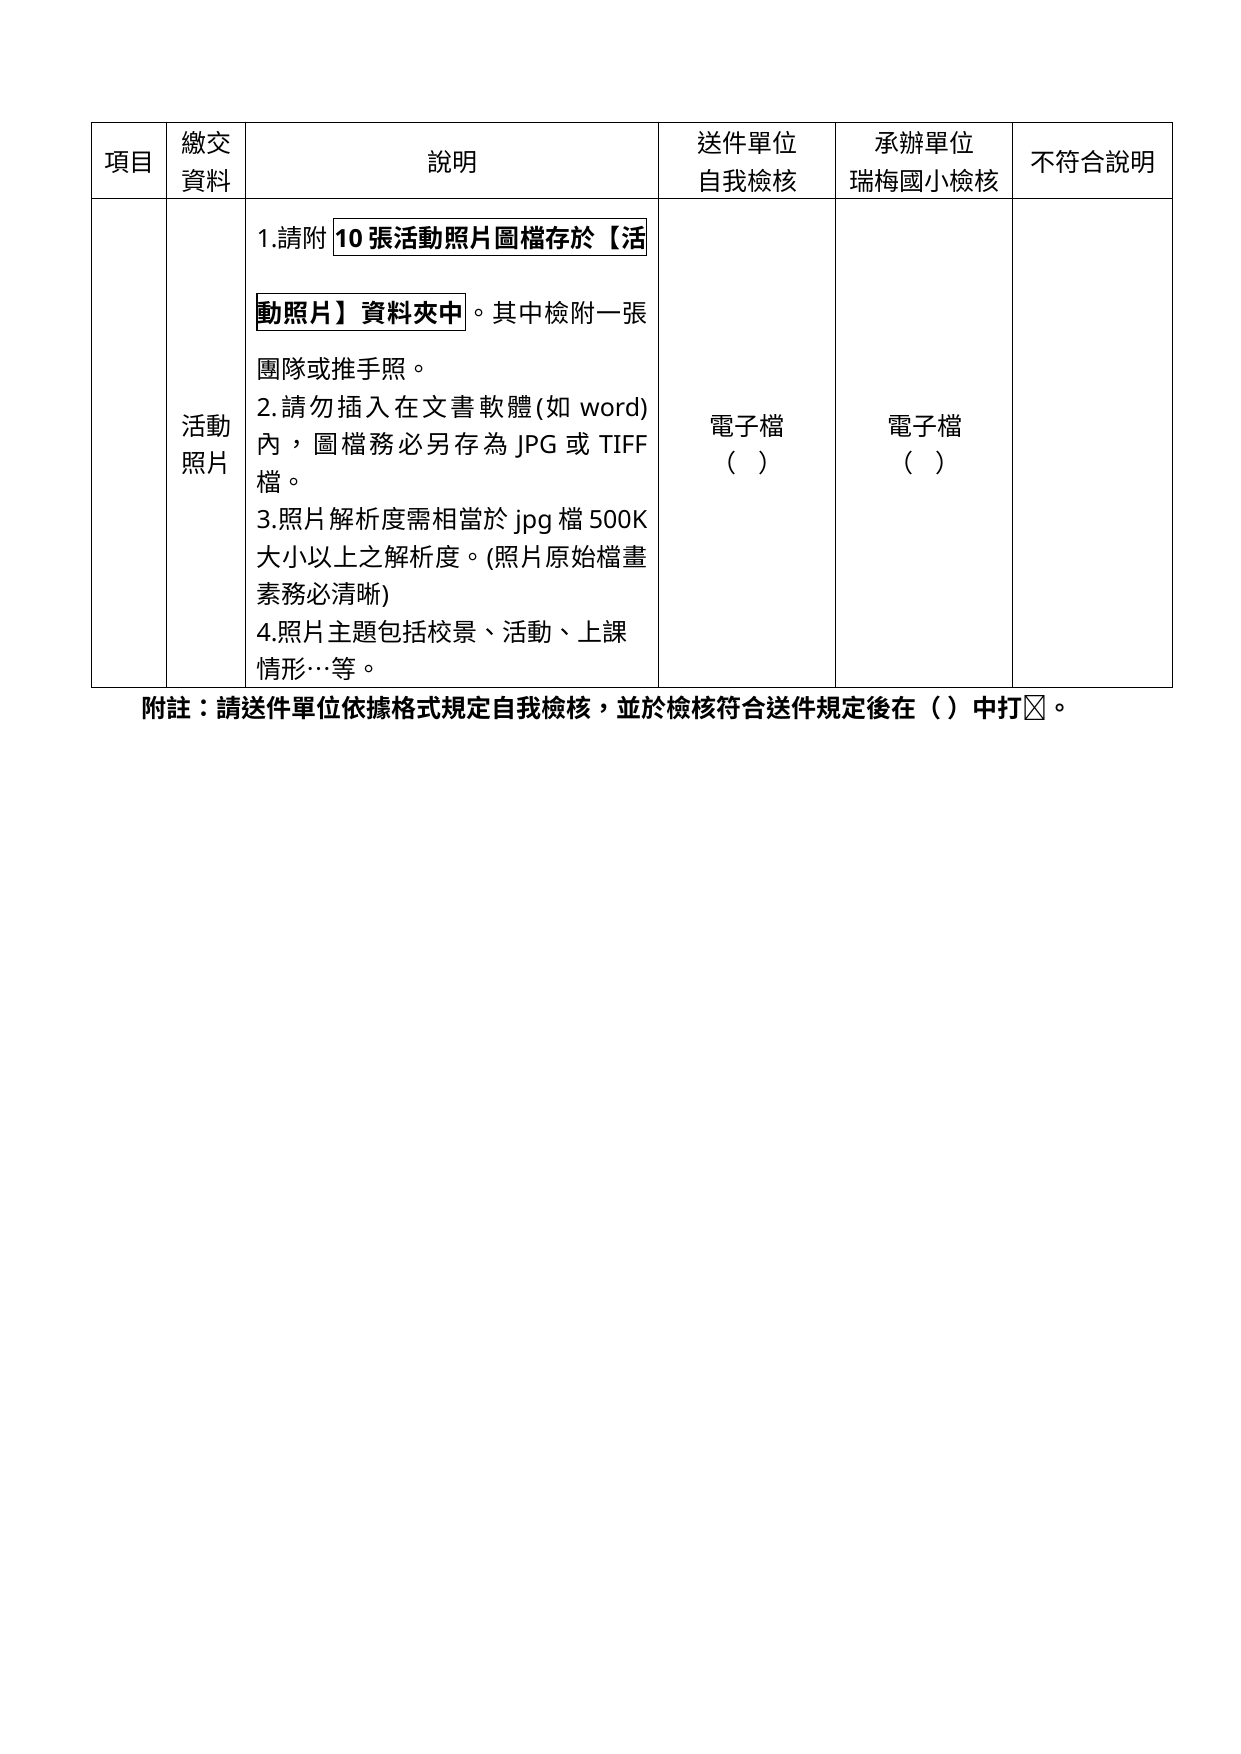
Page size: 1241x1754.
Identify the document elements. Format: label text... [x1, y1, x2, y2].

text 附註：請送件單位依據格式規定自我檢核，並於檢核符合送件規定後在（ ）中打。 [142, 688, 1152, 725]
table_header 說明 [246, 123, 658, 198]
table_cell 電子檔 （ ） [836, 199, 1012, 687]
table_header 承辦單位 瑞梅國小檢核 [836, 123, 1012, 198]
table_cell 請附10張活動照片圖檔存於【活動照片】資料夾中。其中檢附一張團隊或推手照。 2.請勿插入在文書軟體(如word)內，圖檔務必另存為JPG或TIFF檔。 3.照片解析度需相當於jpg檔500K大小以上之解析度。(照片原始檔畫素務必清晰) 4.照片主題包括校景、活動、上課情形…等。 [246, 199, 658, 687]
table_cell [1013, 199, 1172, 687]
table_header 不符合說明 [1013, 123, 1172, 198]
table_header 送件單位 自我檢核 [659, 123, 835, 198]
table_cell 活動照片 [167, 199, 245, 687]
table_cell 電子檔 （ ） [659, 199, 835, 687]
table_header 項目 [92, 123, 166, 198]
table_header 繳交資料 [167, 123, 245, 198]
